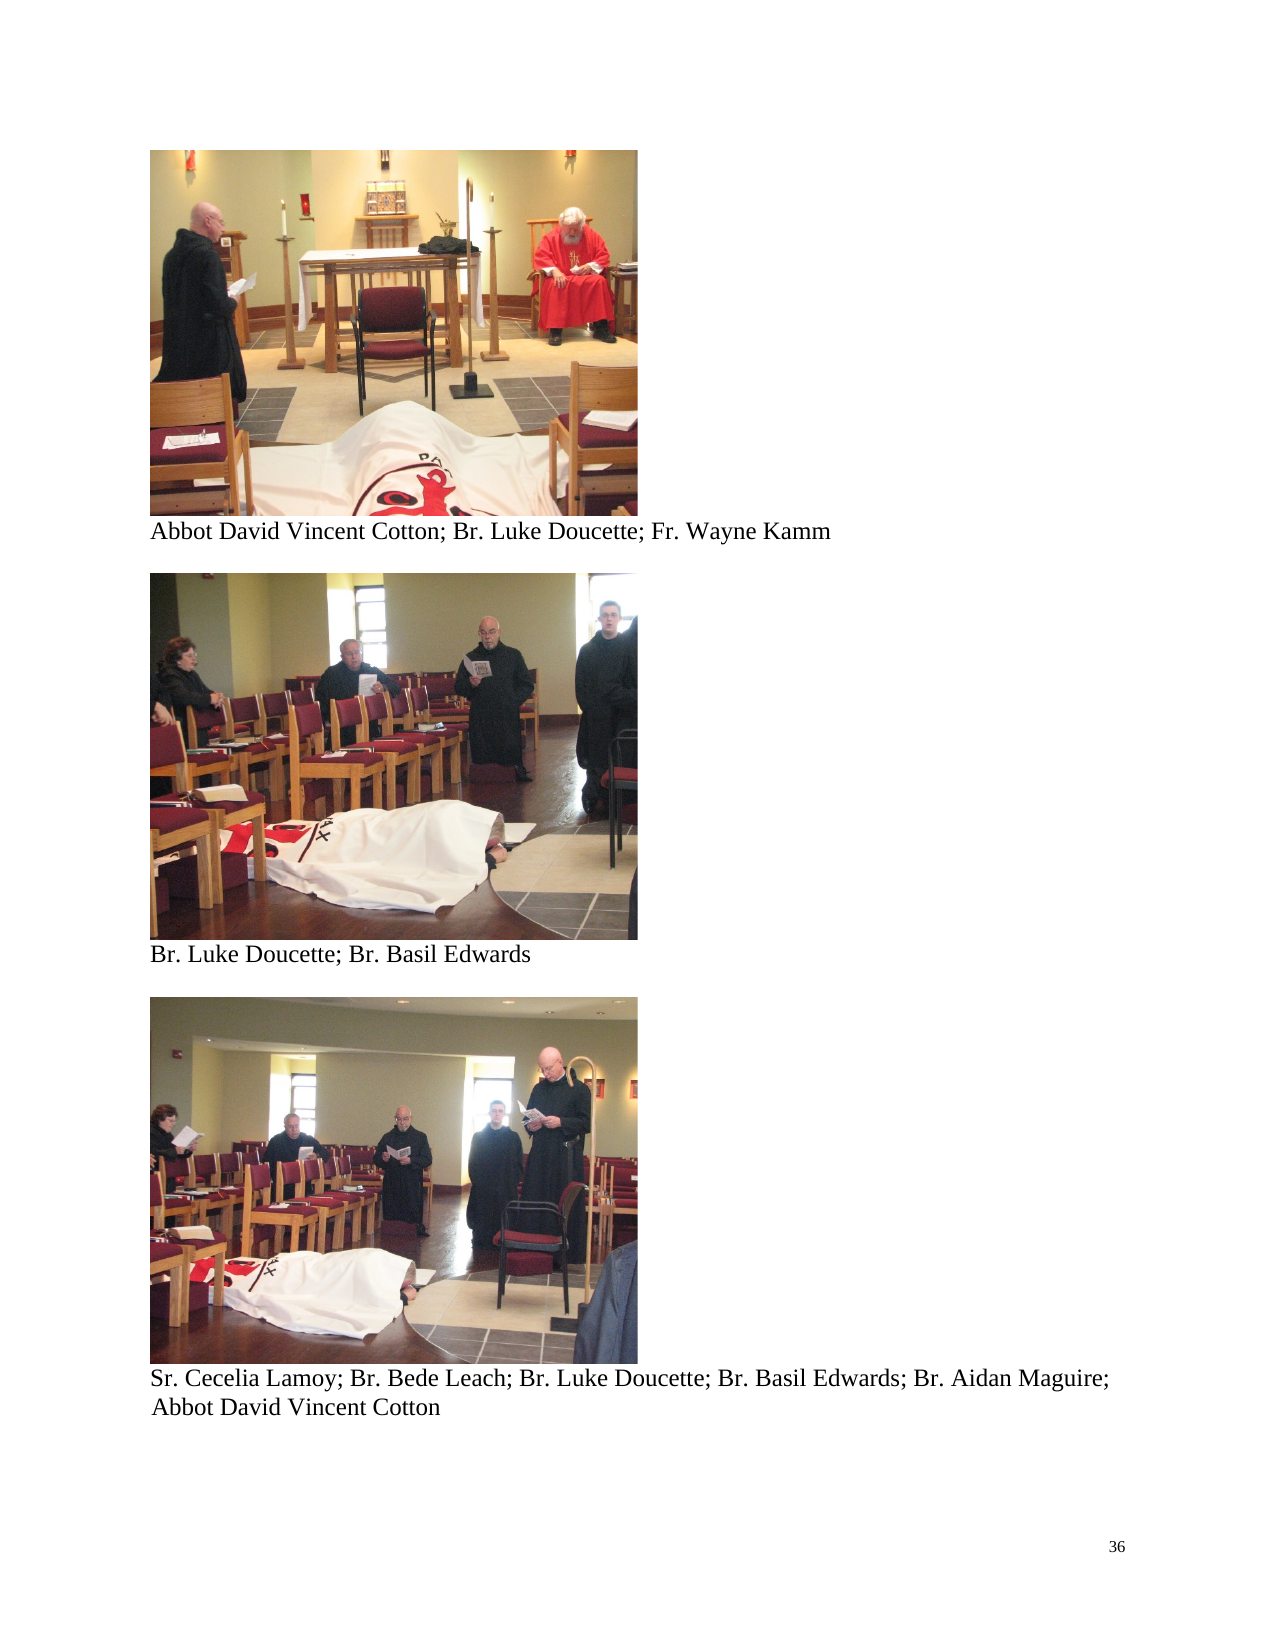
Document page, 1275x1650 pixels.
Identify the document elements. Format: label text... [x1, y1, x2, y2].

picture [150, 150, 638, 516]
text Sr. Cecelia Lamoy; Br. Bede Leach; Br. Luke Doucette; Br. Basil Edwards; Br. Aidan Maguire; Abbot David Vincent Cotton [150, 1363, 1125, 1421]
picture [150, 997, 638, 1364]
text Abbot David Vincent Cotton; Br. Luke Doucette; Fr. Wayne Kamm [150, 516, 1125, 545]
picture [150, 573, 638, 940]
text Br. Luke Doucette; Br. Basil Edwards [150, 939, 1125, 968]
